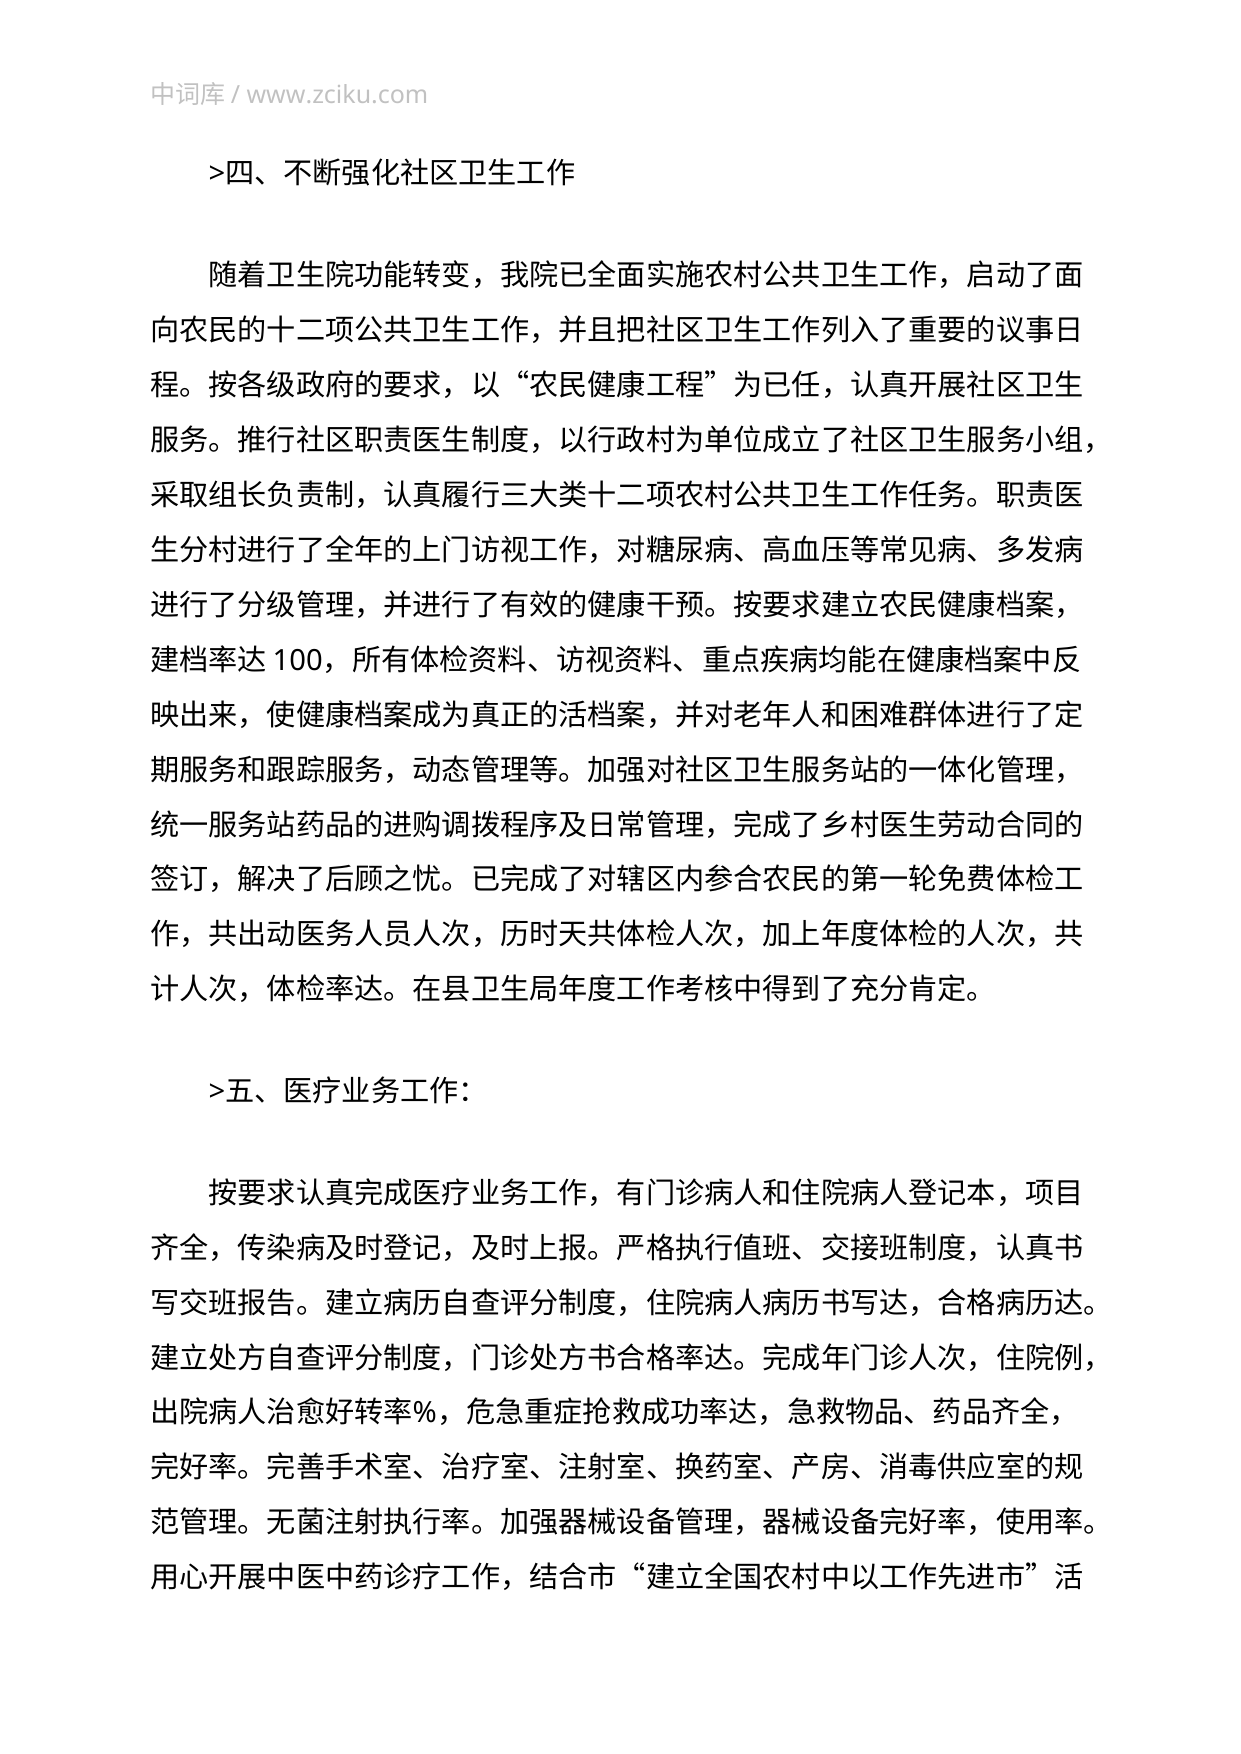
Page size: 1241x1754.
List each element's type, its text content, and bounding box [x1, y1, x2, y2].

text >五、医疗业务工作： [150, 1067, 1090, 1110]
text >四、不断强化社区卫生工作 [150, 150, 1090, 192]
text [150, 1169, 1090, 1596]
text 随着卫生院功能转变，我院已全面实施农村公共卫生工作，启动了面向农民的十二项公共卫生工作，并且把社区卫生工作列入了重要的议事日程。按各级政府的要求，以“农民健康工程”为已任，认真开展社区卫生服务。推行社区职责医生制度，以行政村为单位成立了社区卫生服务小组，采取组长负责制，认真履行三大类十二项农村公共卫生工作任务。职责医生分村进行了全年的上门访视工作，对糖尿病、高血压等常见病、多发病进行了分级管理，并进行了有效的健康干预。按要求建立农民健康档案，建档率达100，所有体检资料、访视资料、重点疾病均能在健康档案中反映出来，使健康档案成为真正的活档案，并对老年人和困难群体进行了定期服务和跟踪服务，动态管理等。加强对社区卫生服务站的一体化管理，统一服务站药品的进购调拨程序及日常管理，完成了乡村医生劳动合同的签订，解决了后顾之忧。已完成了对辖区内参合农民的第一轮免费体检工作，共出动医务人员人次，历时天共体检人次，加上年度体检的人次，共计人次，体检率达。在县卫生局年度工作考核中得到了充分肯定。 [150, 252, 1090, 1008]
